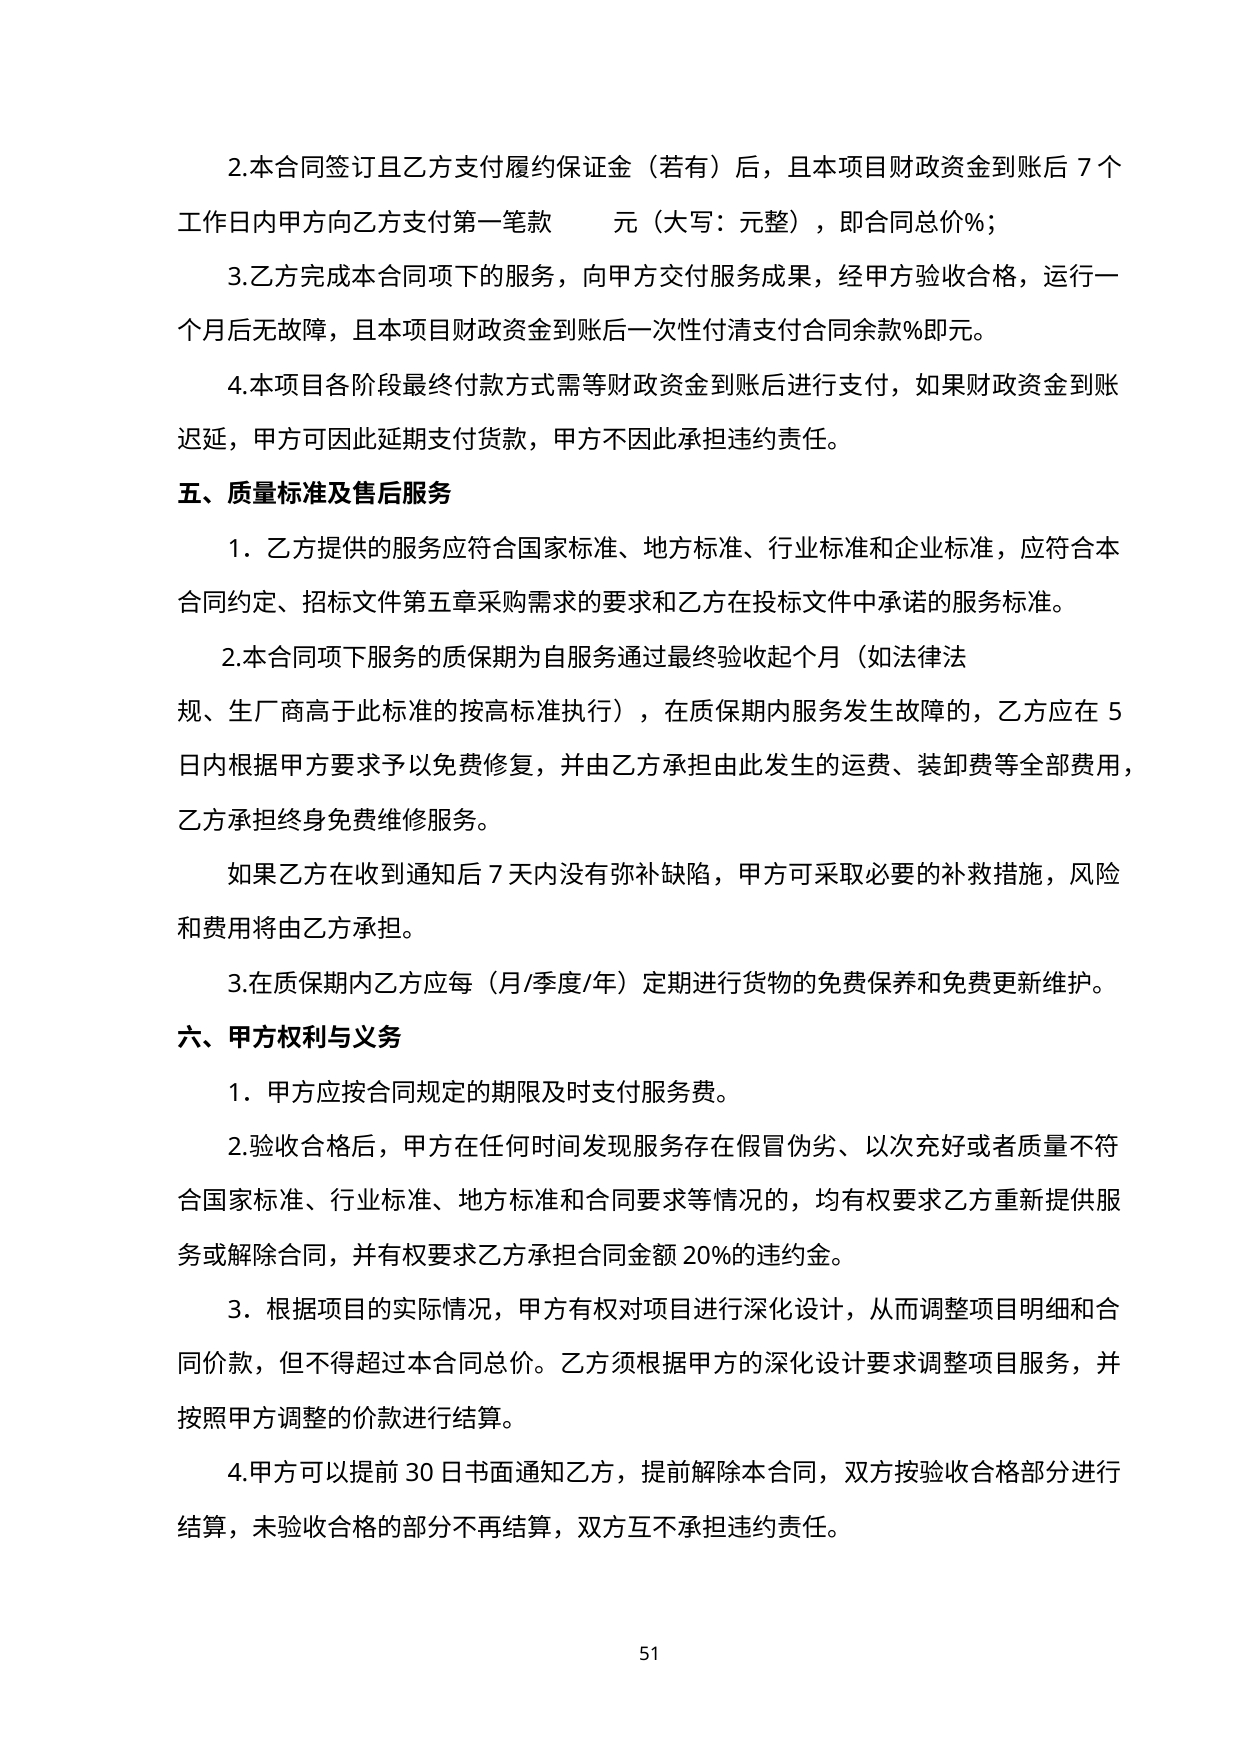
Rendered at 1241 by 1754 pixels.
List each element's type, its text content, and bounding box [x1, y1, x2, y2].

text 规、生厂商高于此标准的按高标准执行），在质保期内服务发生故障的，乙方应在5日内根据甲方要求予以免费修复，并由乙方承担由此发生的运费、装卸费等全部费用，乙方承担终身免费维修服务。 [177, 691, 1122, 836]
text 3.乙方完成本合同项下的服务，向甲方交付服务成果，经甲方验收合格，运行一个月后无故障，且本项目财政资金到账后一次性付清支付合同余款%即元。 [177, 256, 1122, 347]
text 3．根据项目的实际情况，甲方有权对项目进行深化设计，从而调整项目明细和合同价款，但不得超过本合同总价。乙方须根据甲方的深化设计要求调整项目服务，并按照甲方调整的价款进行结算。 [177, 1289, 1122, 1434]
text 4.甲方可以提前30日书面通知乙方，提前解除本合同，双方按验收合格部分进行结算，未验收合格的部分不再结算，双方互不承担违约责任。 [177, 1453, 1122, 1543]
text 如果乙方在收到通知后7天内没有弥补缺陷，甲方可采取必要的补救措施，风险和费用将由乙方承担。 [177, 854, 1122, 945]
text 2.本合同项下服务的质保期为自服务通过最终验收起个月（如法律法 [221, 637, 1122, 673]
text 1．乙方提供的服务应符合国家标准、地方标准、行业标准和企业标准，应符合本合同约定、招标文件第五章采购需求的要求和乙方在投标文件中承诺的服务标准。 [177, 528, 1122, 619]
text 六、甲方权利与义务 [177, 1018, 1122, 1054]
text 2.本合同签订且乙方支付履约保证金（若有）后，且本项目财政资金到账后7个工作日内甲方向乙方支付第一笔款 元（大写：元整），即合同总价%； [177, 148, 1122, 238]
text 1．甲方应按合同规定的期限及时支付服务费。 [177, 1072, 1122, 1108]
text 五、质量标准及售后服务 [177, 474, 1122, 510]
text 4.本项目各阶段最终付款方式需等财政资金到账后进行支付，如果财政资金到账迟延，甲方可因此延期支付货款，甲方不因此承担违约责任。 [177, 365, 1122, 456]
text 2.验收合格后，甲方在任何时间发现服务存在假冒伪劣、以次充好或者质量不符合国家标准、行业标准、地方标准和合同要求等情况的，均有权要求乙方重新提供服务或解除合同，并有权要求乙方承担合同金额20%的违约金。 [177, 1126, 1122, 1271]
text 3.在质保期内乙方应每（月/季度/年）定期进行货物的免费保养和免费更新维护。 [177, 963, 1122, 999]
